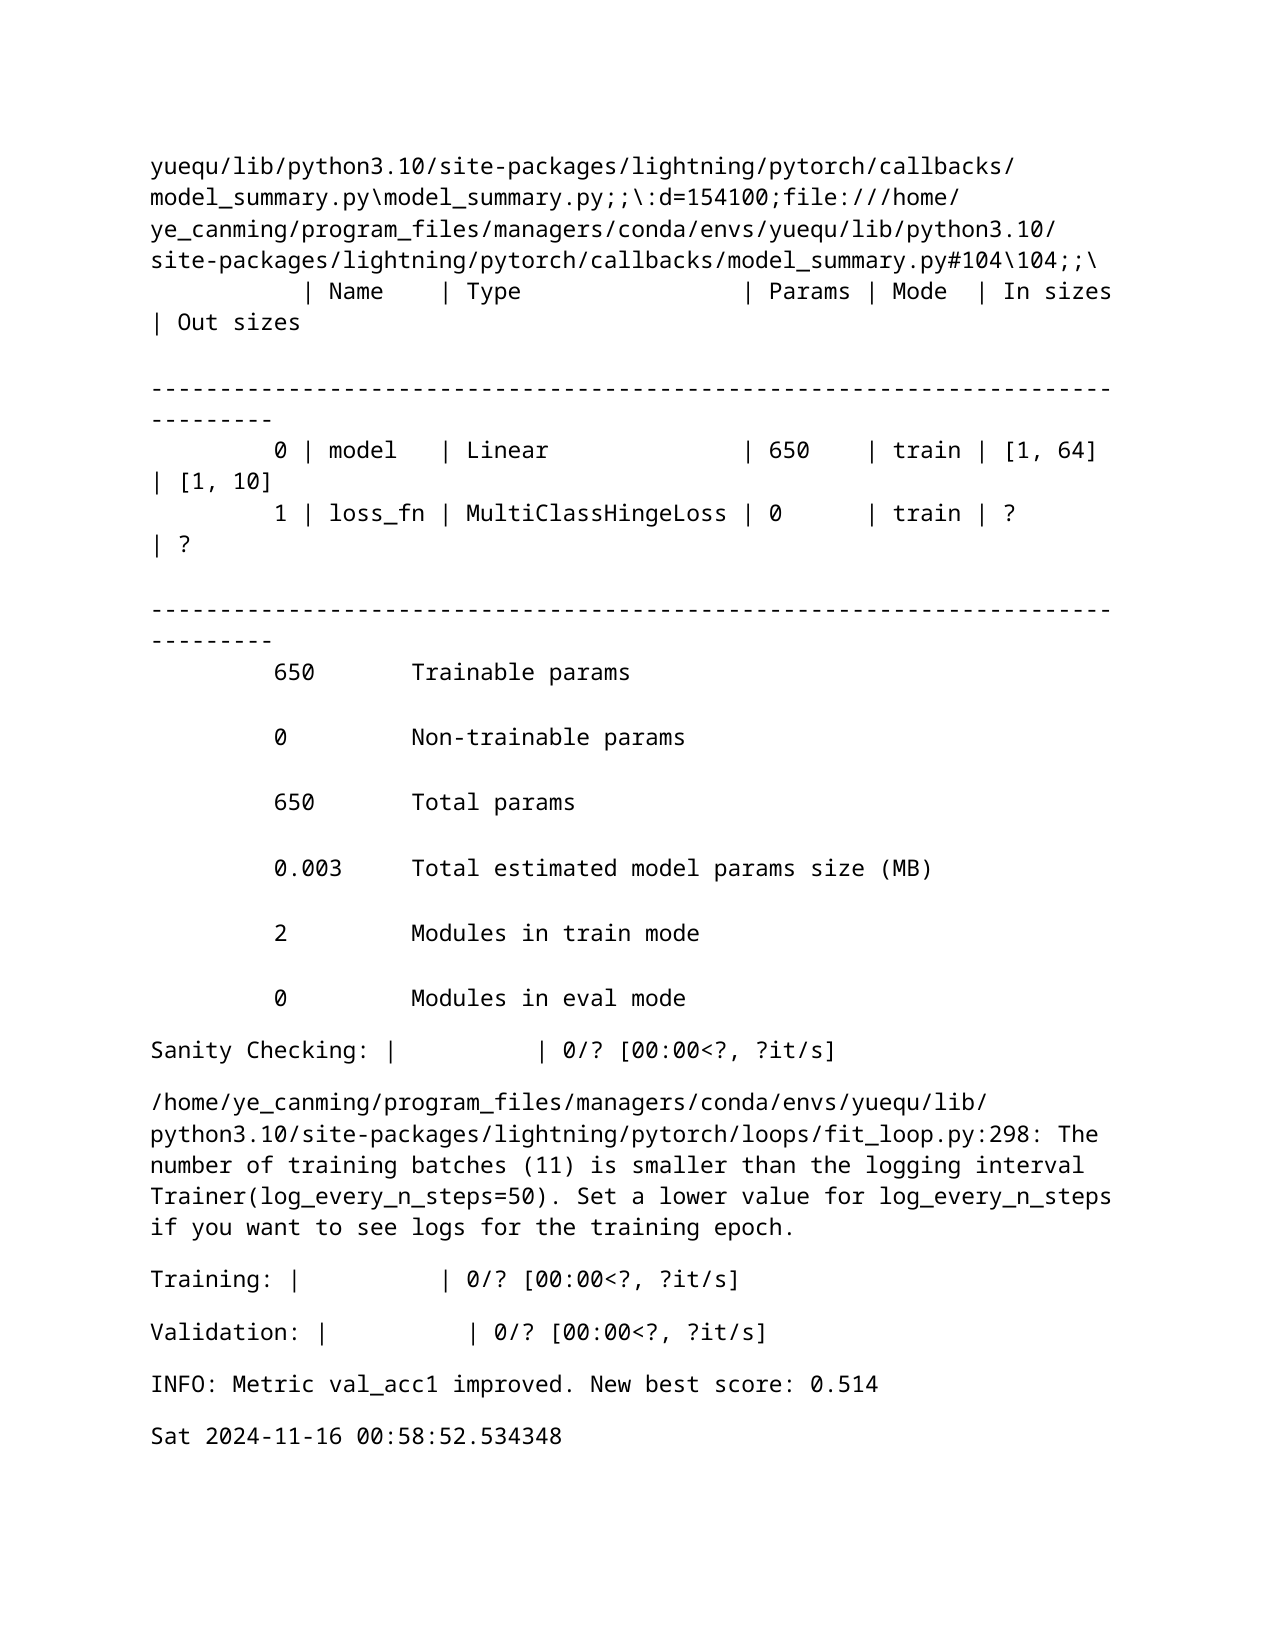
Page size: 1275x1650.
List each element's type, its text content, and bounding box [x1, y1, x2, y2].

text INFO: Metric val_acc1 improved. New best score: 0.514 [150, 1368, 1125, 1399]
text Validation: | | 0/? [00:00<?, ?it/s] [150, 1316, 1125, 1347]
text Sanity Checking: | | 0/? [00:00<?, ?it/s] [150, 1034, 1125, 1066]
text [150, 150, 1125, 1013]
text Sat 2024-11-16 00:58:52.534348 [150, 1420, 1125, 1451]
text Training: | | 0/? [00:00<?, ?it/s] [150, 1263, 1125, 1295]
text /home/ye_canming/program_files/managers/conda/envs/yuequ/lib/python3.10/site-packages/lightning/pytorch/loops/fit_loop.py:298: The number of training batches (11) is smaller than the logging interval Trainer(log_every_n_steps=50). Set a lower value for log_every_n_steps if you want to see logs for the training epoch. [150, 1086, 1125, 1243]
